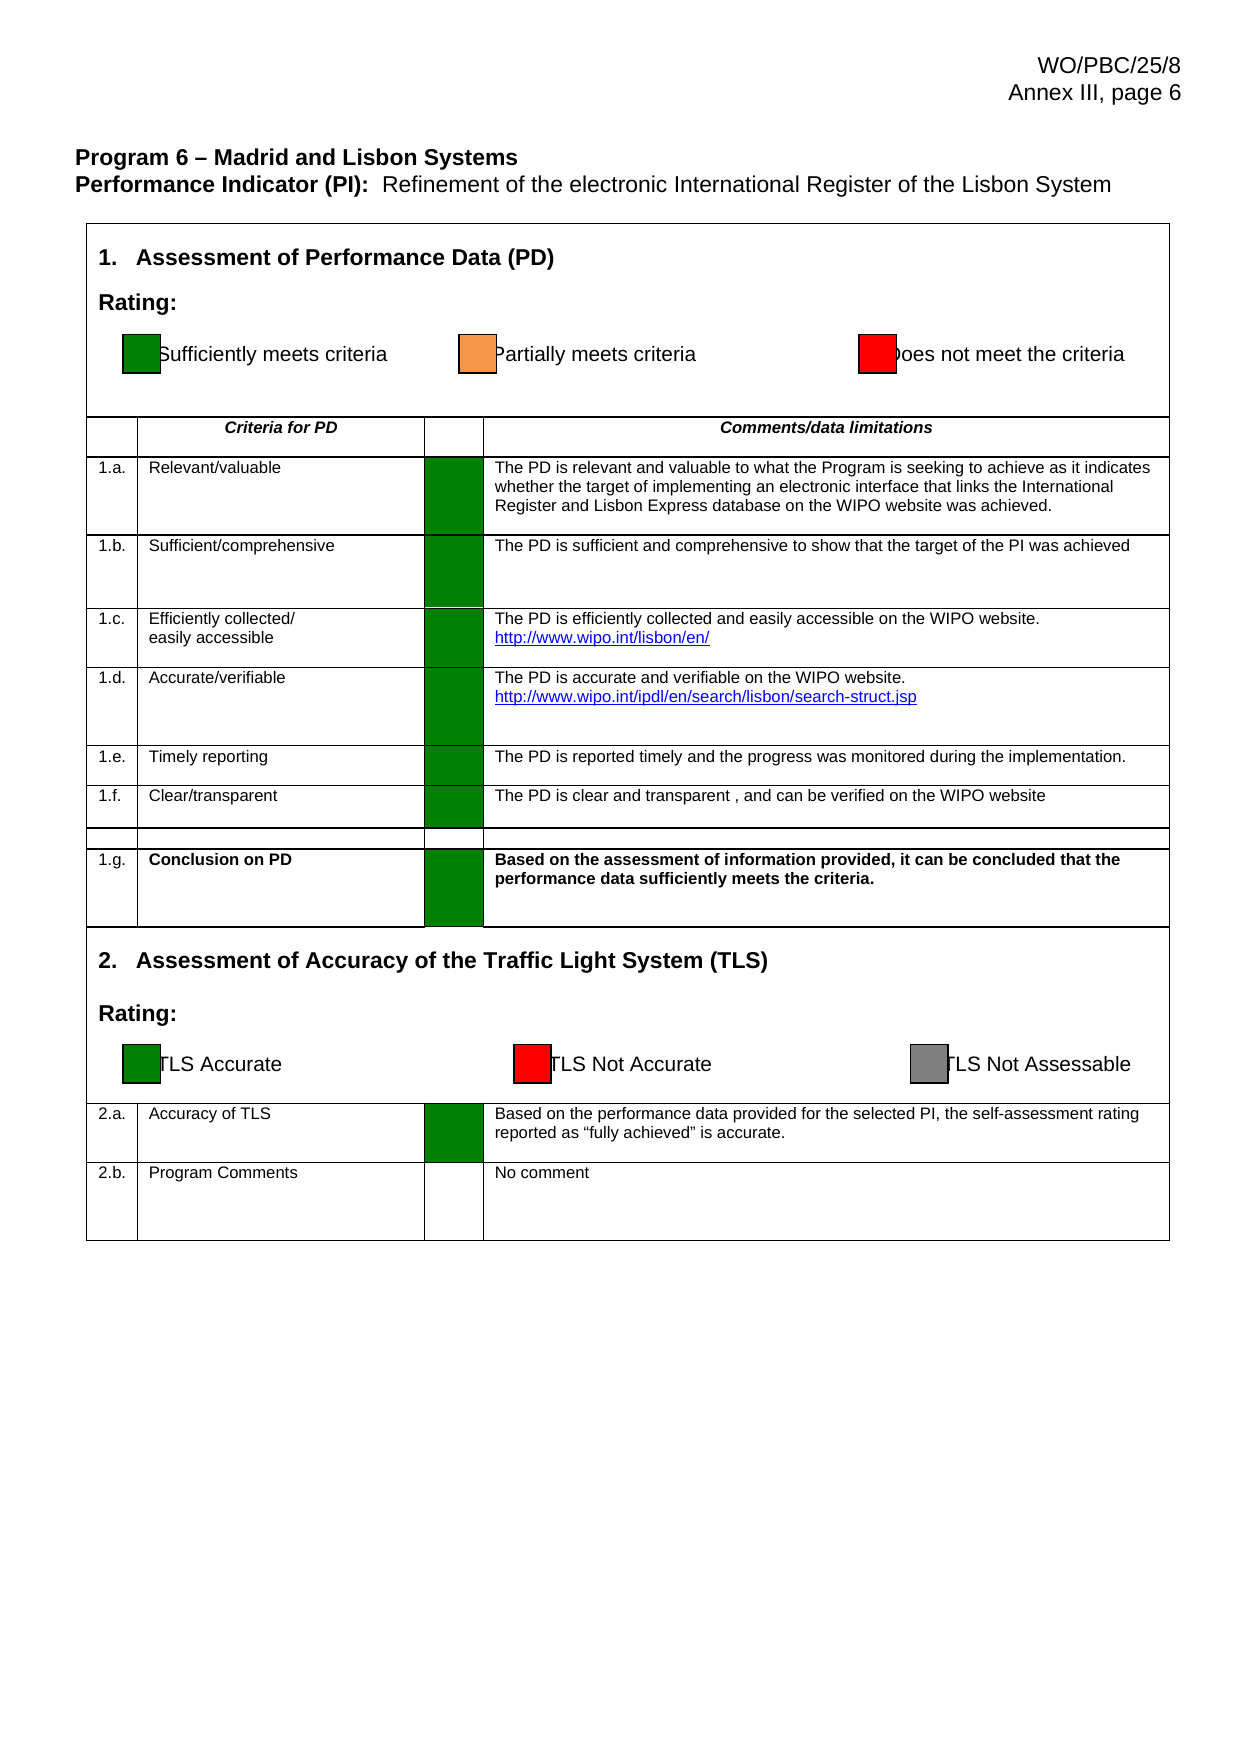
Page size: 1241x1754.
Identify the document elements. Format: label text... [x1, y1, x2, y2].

table_cell [425, 536, 483, 607]
table_cell [425, 786, 483, 827]
table_cell The PD is reported timely and the progress was monitored during the implementation. [484, 746, 1169, 785]
table_cell [87, 786, 137, 827]
table_cell [425, 668, 483, 745]
table_cell [87, 850, 137, 926]
table_cell [87, 668, 137, 745]
table_cell [87, 536, 137, 607]
table_cell [87, 458, 137, 534]
table_cell Conclusion on PD [138, 850, 424, 926]
table_cell Clear/transparent [138, 786, 424, 827]
table_cell Timely reporting [138, 746, 424, 785]
table_cell The PD is clear and transparent , and can be verified on the WIPO website [484, 786, 1169, 827]
table_cell [425, 458, 483, 534]
table_cell Comments/data limitations [484, 418, 1169, 456]
table_cell [425, 850, 483, 926]
table_header Assessment of Performance Data (PD) Rating: Sufficiently meets criteria Partially meets criteria Does not meet the criteria [87, 224, 1169, 416]
table_cell Based on the performance data provided for the selected PI, the self-assessment rating reported as “fully achieved” is accurate. [484, 1104, 1169, 1162]
table_cell [87, 1104, 137, 1162]
table_cell Efficiently collected/ easily accessible [138, 609, 424, 667]
table_cell No comment [484, 1163, 1169, 1240]
text Performance Indicator (PI): Refinement of the electronic International Register of the Lisbon System [75, 171, 1181, 197]
table_cell The PD is accurate and verifiable on the WIPO website. http://www.wipo.int/ipdl/en/search/lisbon/search-struct.jsp [484, 668, 1169, 745]
table_cell Assessment of Accuracy of the Traffic Light System (TLS) Rating: TLS Accurate TLS Not Accurate TLS Not Assessable [87, 927, 1169, 1102]
table_cell [138, 829, 424, 848]
table_cell [87, 829, 137, 848]
table_cell The PD is sufficient and comprehensive to show that the target of the PI was achieved [484, 536, 1169, 607]
table_cell [425, 829, 483, 848]
table_cell Criteria for PD [138, 418, 424, 456]
table_cell The PD is efficiently collected and easily accessible on the WIPO website. http://www.wipo.int/lisbon/en/ [484, 609, 1169, 667]
table_cell [425, 609, 483, 667]
table_cell [87, 609, 137, 667]
table_cell Sufficient/comprehensive [138, 536, 424, 607]
table_cell [425, 746, 483, 785]
table_cell Program Comments [138, 1163, 424, 1240]
table_cell Based on the assessment of information provided, it can be concluded that the performance data sufficiently meets the criteria. [484, 850, 1169, 926]
table_cell [87, 746, 137, 785]
table_cell [484, 829, 1169, 848]
table_cell [425, 418, 483, 456]
table_cell [425, 1163, 483, 1240]
table_cell Accuracy of TLS [138, 1104, 424, 1162]
table_cell Accurate/verifiable [138, 668, 424, 745]
text Program 6 – Madrid and Lisbon Systems [75, 144, 1181, 171]
table_cell 2.b. [87, 1163, 137, 1240]
table_cell [87, 418, 137, 456]
table_cell [425, 1104, 483, 1162]
table_cell The PD is relevant and valuable to what the Program is seeking to achieve as it indicates whether the target of implementing an electronic interface that links the International Register and Lisbon Express database on the WIPO website was achieved. [484, 458, 1169, 534]
table_cell Relevant/valuable [138, 458, 424, 534]
